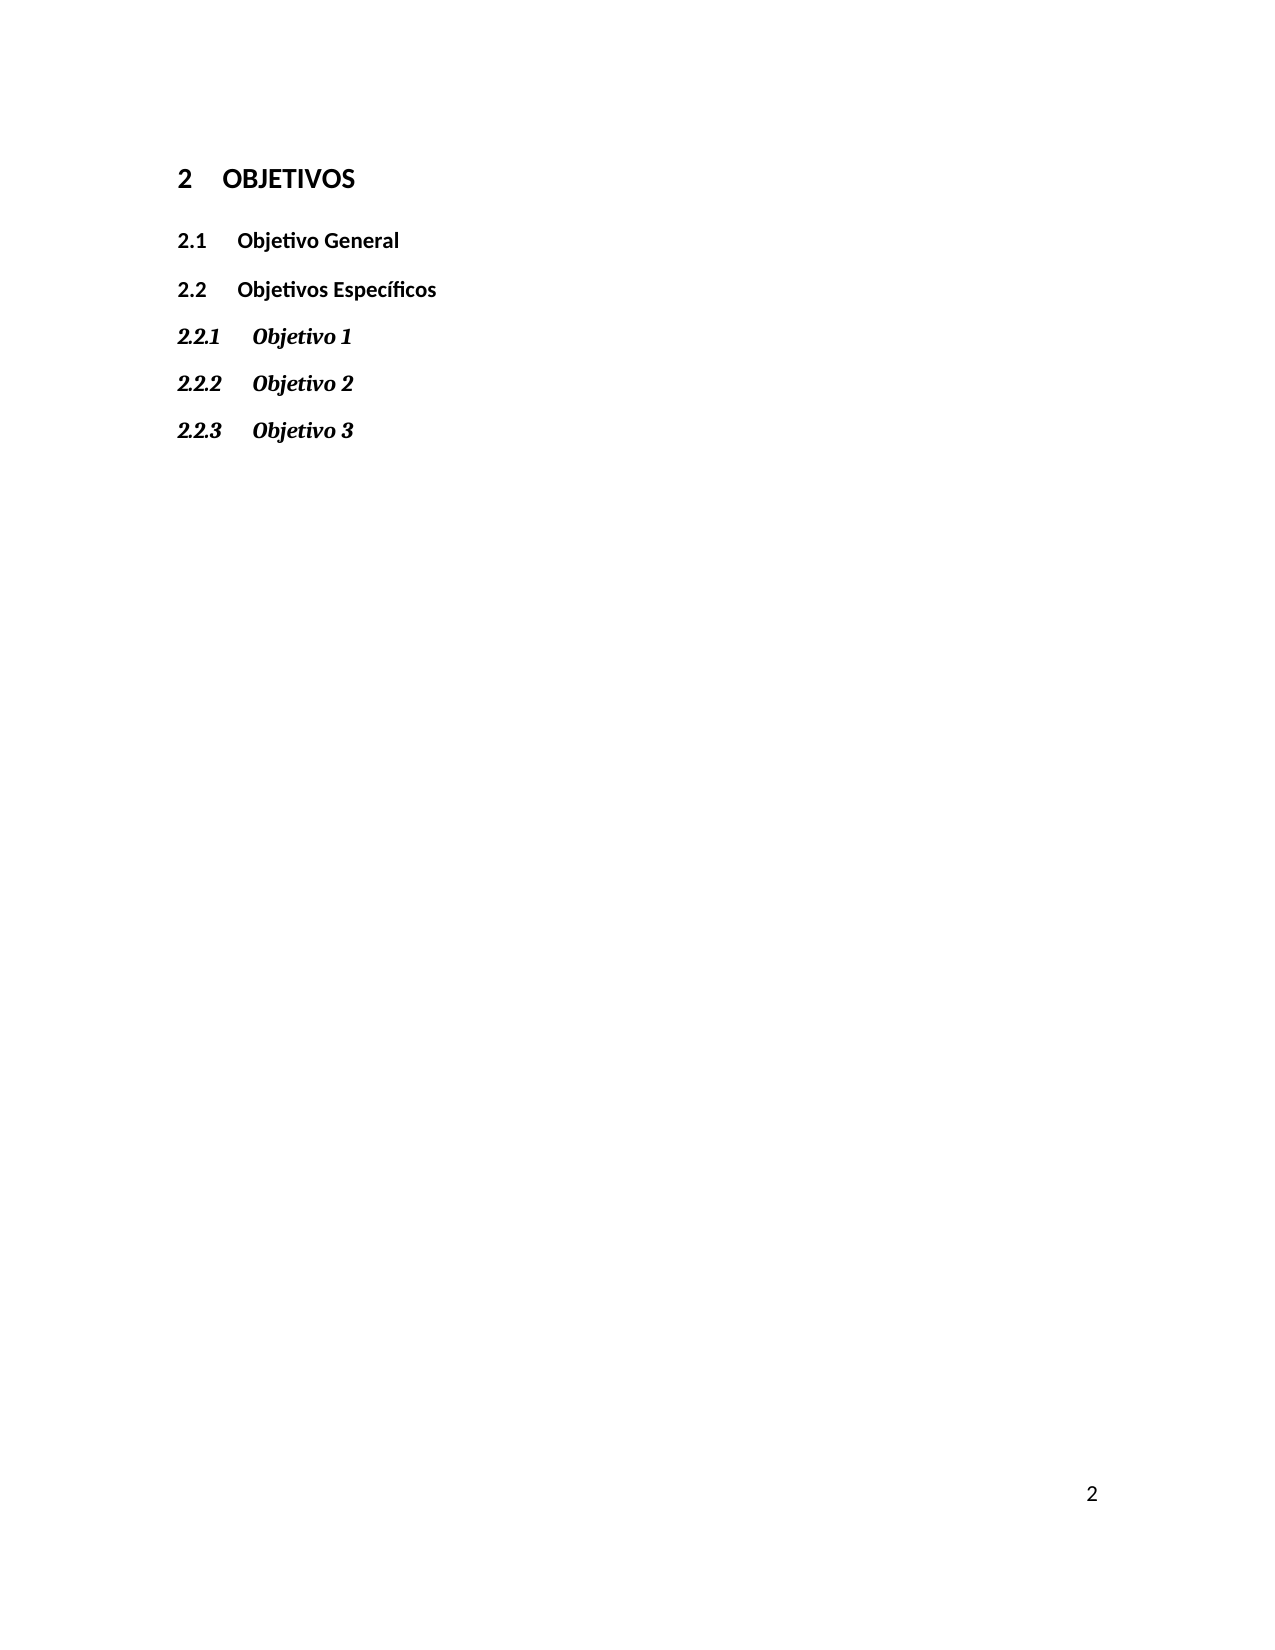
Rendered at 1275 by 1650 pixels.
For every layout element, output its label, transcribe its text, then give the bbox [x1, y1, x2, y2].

subtitle Objetivos Específicos [177, 275, 1098, 303]
subtitle Objetivo 1 [177, 324, 1098, 350]
subtitle Objetivo 2 [177, 371, 1098, 397]
subtitle Objetivo General [177, 226, 1098, 254]
subtitle Objetivo 3 [177, 417, 1098, 444]
subtitle OBJETIVOS [177, 160, 1098, 196]
